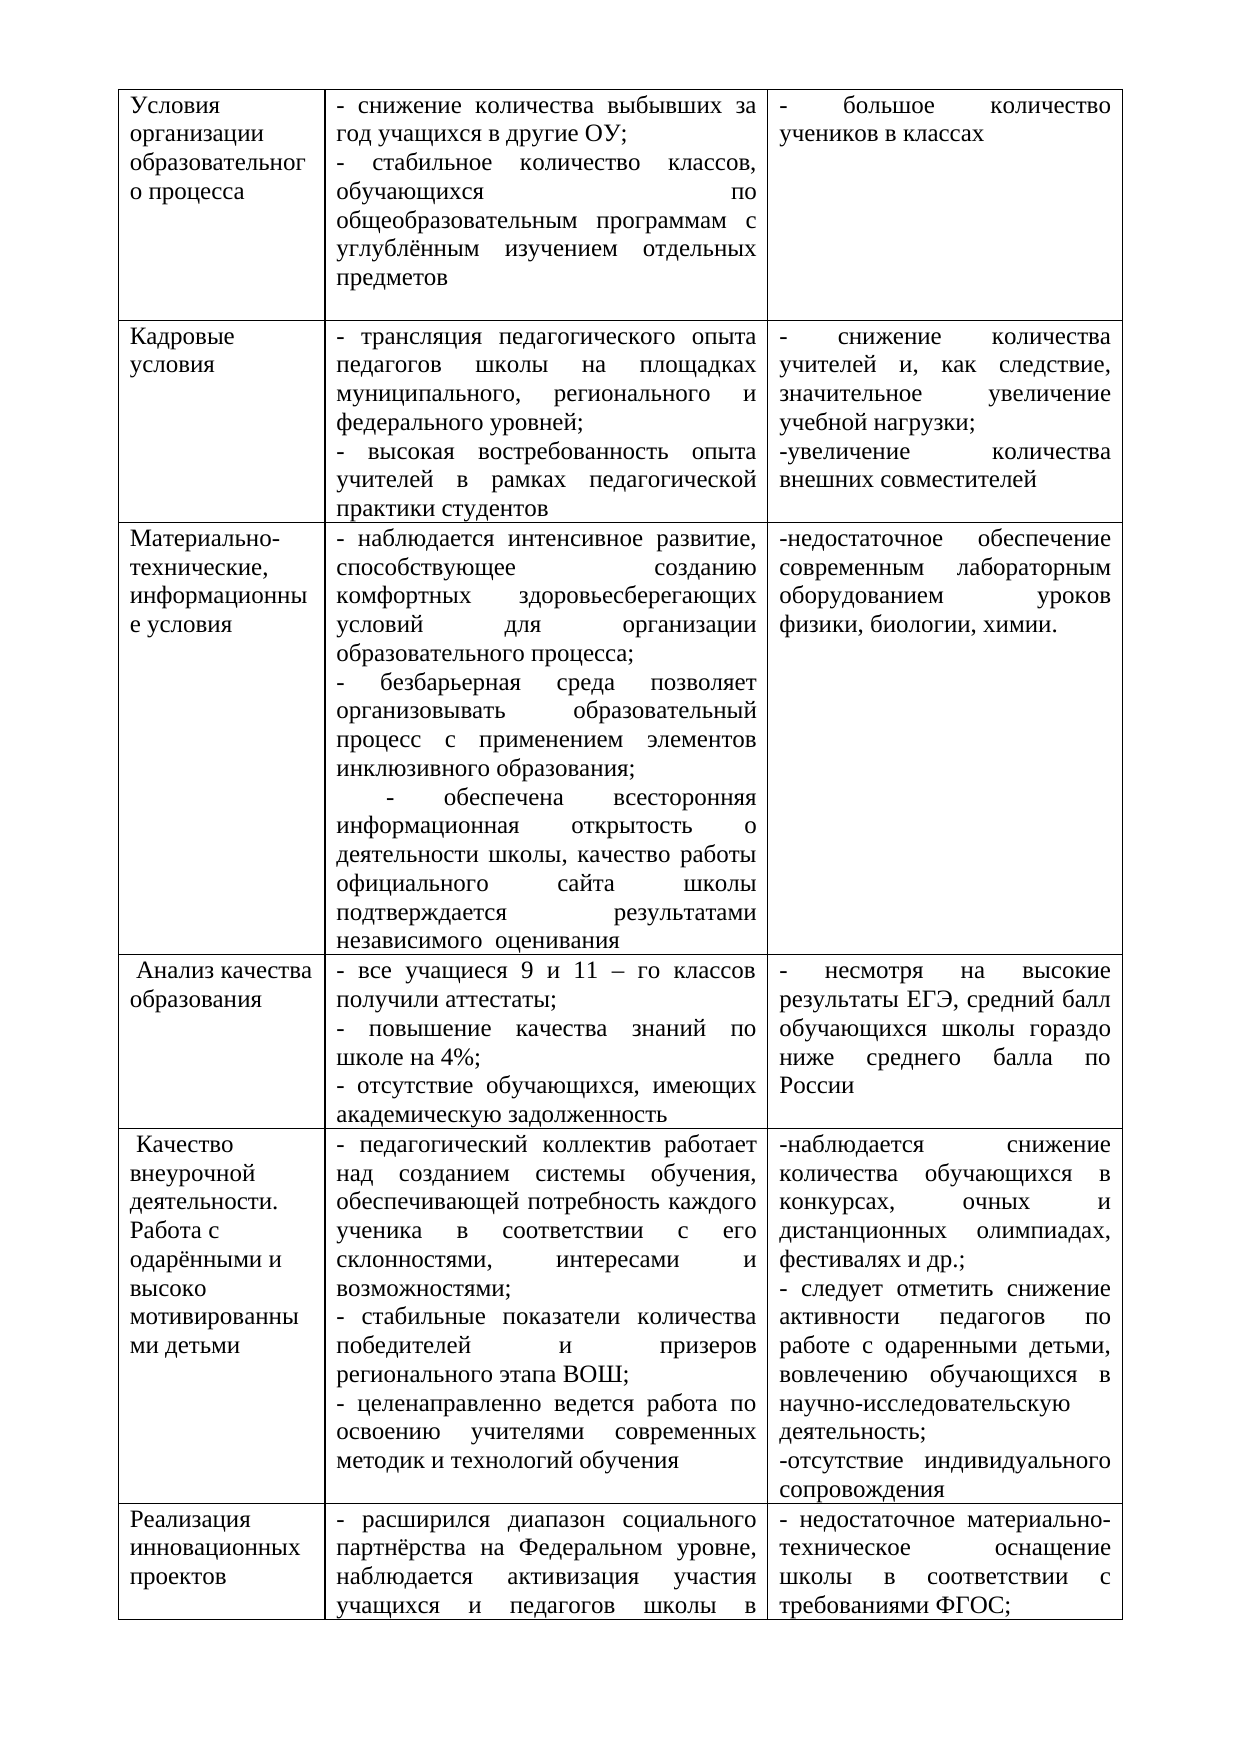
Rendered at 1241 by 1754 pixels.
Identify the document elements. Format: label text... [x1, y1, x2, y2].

table_cell - наблюдается интенсивное развитие, способствующее созданию комфортных здоровьесберегающих условий для организации образовательного процесса; - безбарьерная среда позволяет организовывать образовательный процесс с применением элементов инклюзивного образования; - обеспечена всесторонняя информационная открытость о деятельности школы, качество работы официального сайта школы подтверждается результатами независимого оценивания [326, 523, 767, 954]
table_cell - педагогический коллектив работает над созданием системы обучения, обеспечивающей потребность каждого ученика в соответствии с его склонностями, интересами и возможностями; - стабильные показатели количества победителей и призеров регионального этапа ВОШ; - целенаправленно ведется работа по освоению учителями современных методик и технологий обучения [326, 1129, 767, 1503]
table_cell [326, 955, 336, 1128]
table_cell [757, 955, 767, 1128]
table_cell - большое количество учеников в классах [768, 90, 1122, 320]
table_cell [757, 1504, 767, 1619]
table_cell - несмотря на высокие результаты ЕГЭ, средний балл обучающихся школы гораздо ниже среднего балла по России [768, 955, 1122, 1128]
table_cell - снижение количества выбывших за год учащихся в другие ОУ; - стабильное количество классов, обучающихся по общеобразовательным программам с углублённым изучением отдельных предметов [326, 90, 767, 320]
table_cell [119, 1504, 324, 1619]
table_cell - трансляция педагогического опыта педагогов школы на площадках муниципального, регионального и федерального уровней; - высокая востребованность опыта учителей в рамках педагогической практики студентов [326, 321, 767, 522]
table_cell -наблюдается снижение количества обучающихся в конкурсах, очных и дистанционных олимпиадах, фестивалях и др.; - следует отметить снижение активности педагогов по работе с одаренными детьми, вовлечению обучающихся в научно-исследовательскую деятельность; -отсутствие индивидуального сопровождения [768, 1129, 1122, 1503]
table_cell - снижение количества учителей и, как следствие, значительное увеличение учебной нагрузки; -увеличение количества внешних совместителей [768, 321, 1122, 522]
table_cell Кадровые условия [119, 321, 324, 522]
table_cell -недостаточное обеспечение современным лабораторным оборудованием уроков физики, биологии, химии. [768, 523, 1122, 954]
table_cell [768, 1504, 1122, 1619]
table_cell Качество внеурочной деятельности. Работа с одарёнными и высоко мотивированными детьми [119, 1129, 324, 1503]
table_cell Материально-технические, информационные условия [119, 523, 324, 954]
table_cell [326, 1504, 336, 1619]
table_cell Анализ качества образования [119, 955, 324, 1128]
table_cell Условия организации образовательного процесса [119, 90, 324, 320]
